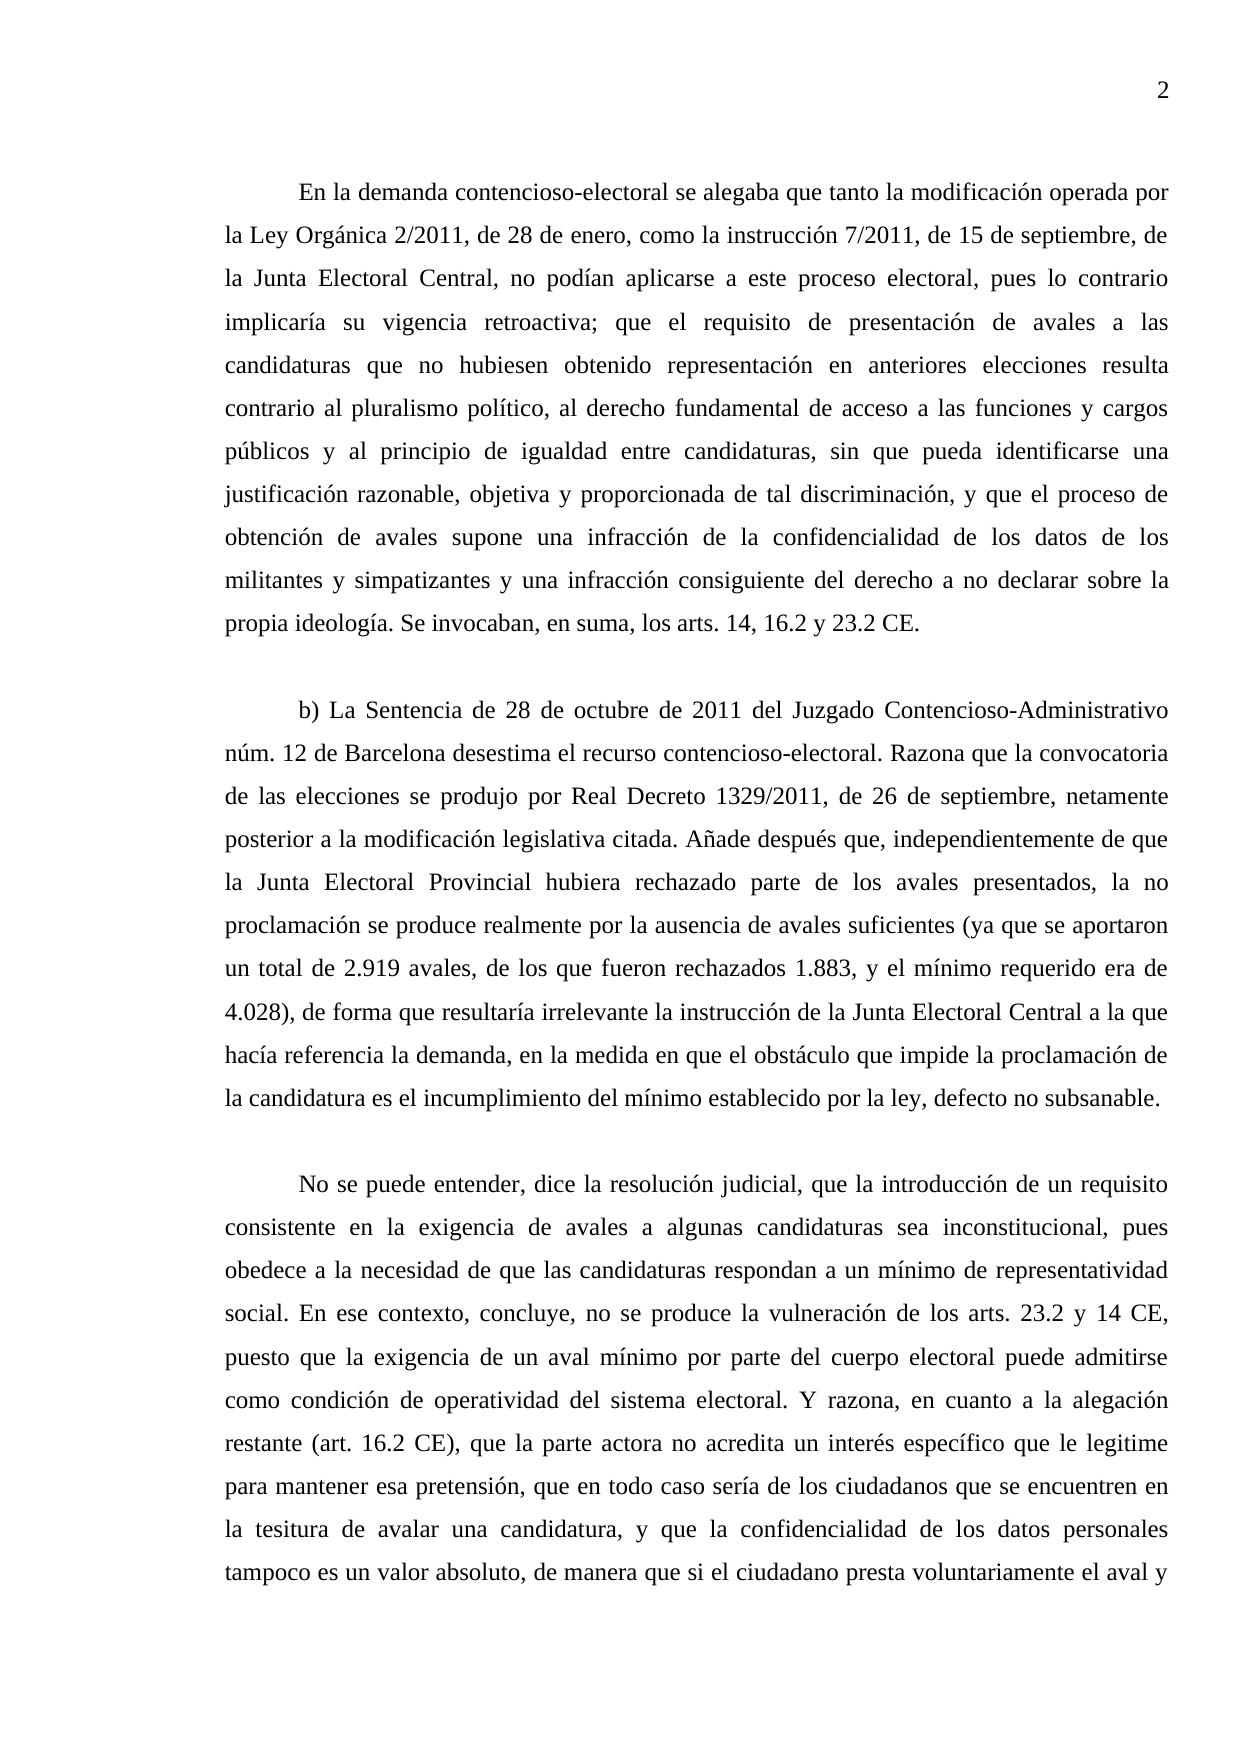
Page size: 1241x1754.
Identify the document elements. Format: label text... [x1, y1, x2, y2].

text b) La Sentencia de 28 de octubre de 2011 del Juzgado Contencioso-Administrativo núm. 12 de Barcelona desestima el recurso contencioso-electoral. Razona que la convocatoria de las elecciones se produjo por Real Decreto 1329/2011, de 26 de septiembre, netamente posterior a la modificación legislativa citada. Añade después que, independientemente de que la Junta Electoral Provincial hubiera rechazado parte de los avales presentados, la no proclamación se produce realmente por la ausencia de avales suficientes (ya que se aportaron un total de 2.919 avales, de los que fueron rechazados 1.883, y el mínimo requerido era de 4.028), de forma que resultaría irrelevante la instrucción de la Junta Electoral Central a la que hacía referencia la demanda, en la medida en que el obstáculo que impide la proclamación de la candidatura es el incumplimiento del mínimo establecido por la ley, defecto no subsanable. [224, 695, 1169, 1112]
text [224, 1169, 1169, 1586]
text En la demanda contencioso-electoral se alegaba que tanto la modificación operada por la Ley Orgánica 2/2011, de 28 de enero, como la instrucción 7/2011, de 15 de septiembre, de la Junta Electoral Central, no podían aplicarse a este proceso electoral, pues lo contrario implicaría su vigencia retroactiva; que el requisito de presentación de avales a las candidaturas que no hubiesen obtenido representación en anteriores elecciones resulta contrario al pluralismo político, al derecho fundamental de acceso a las funciones y cargos públicos y al principio de igualdad entre candidaturas, sin que pueda identificarse una justificación razonable, objetiva y proporcionada de tal discriminación, y que el proceso de obtención de avales supone una infracción de la confidencialidad de los datos de los militantes y simpatizantes y una infracción consiguiente del derecho a no declarar sobre la propia ideología. Se invocaban, en suma, los arts. 14, 16.2 y 23.2 CE. [224, 177, 1169, 637]
